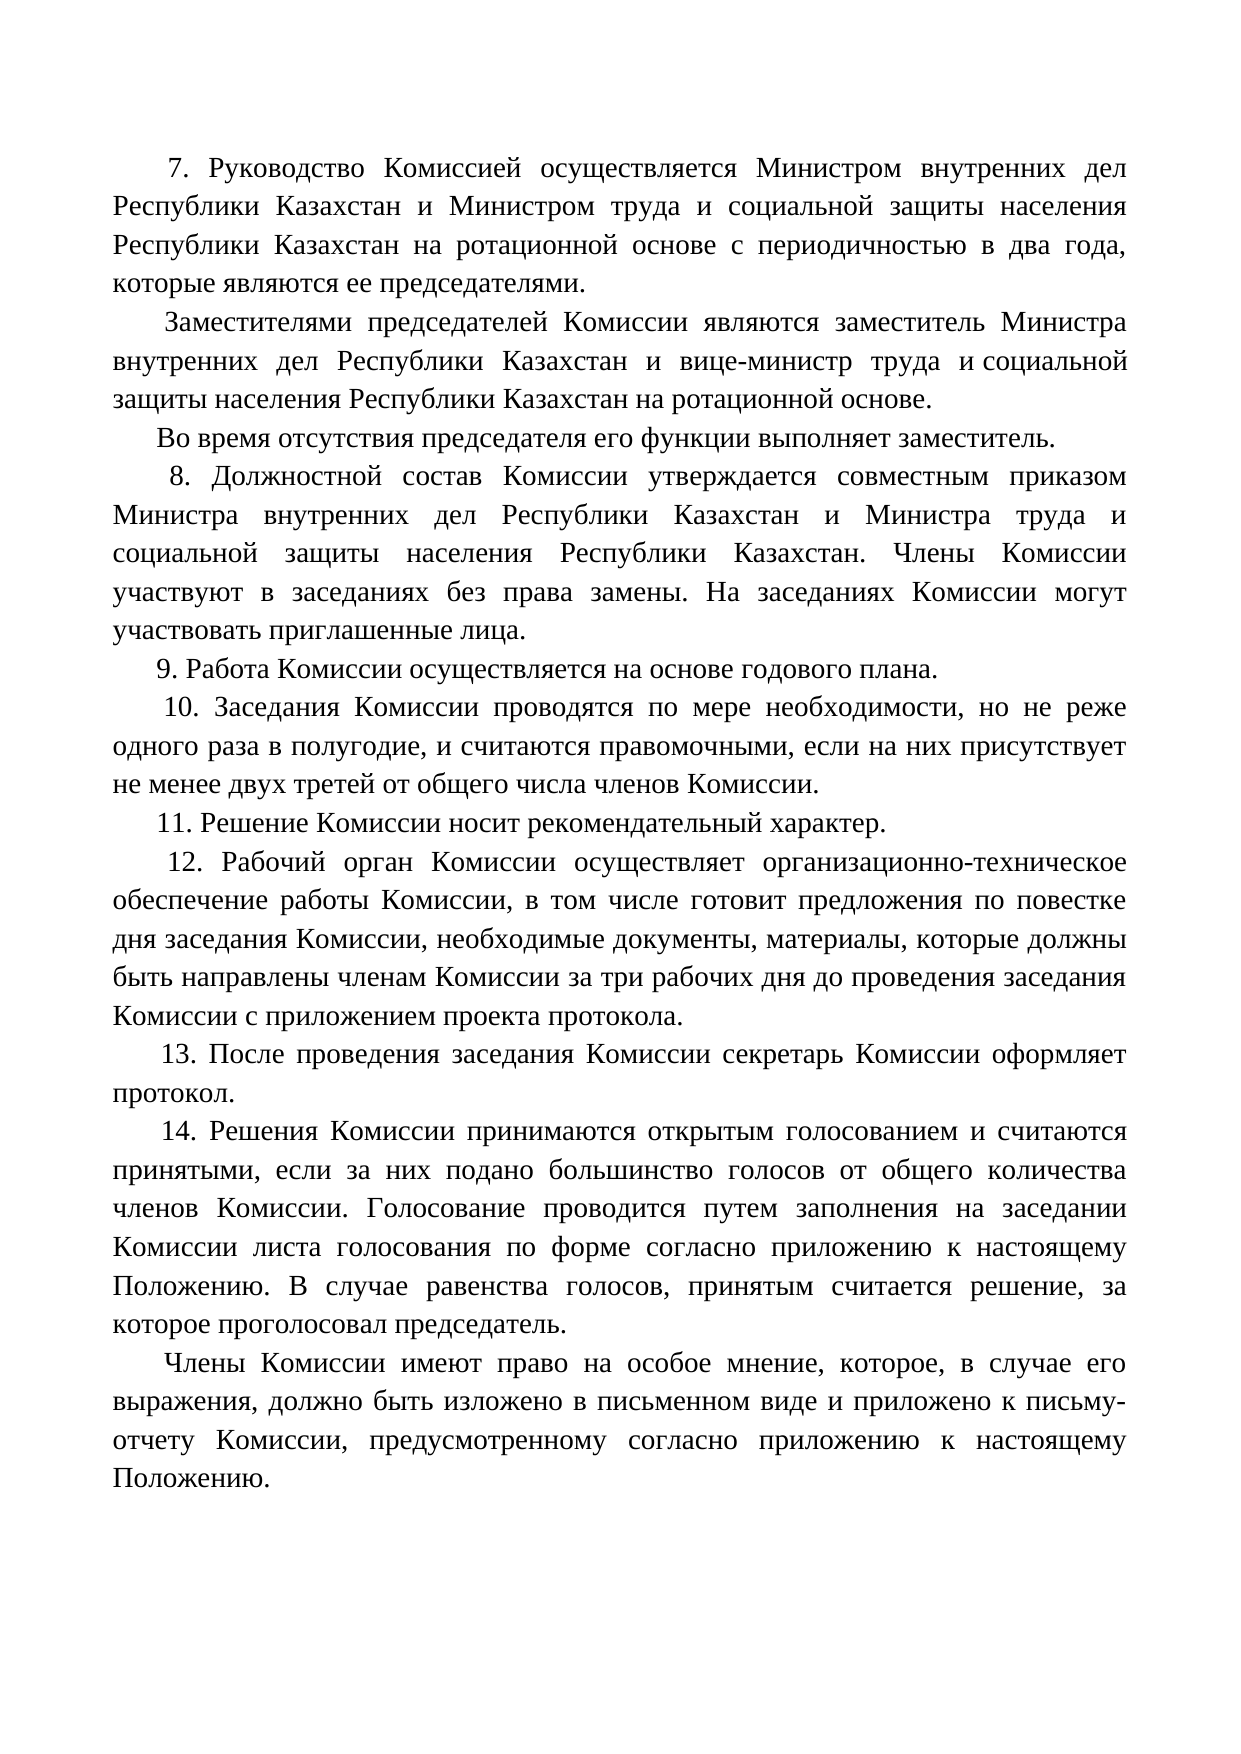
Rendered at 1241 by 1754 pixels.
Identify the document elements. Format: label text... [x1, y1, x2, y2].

text Во время отсутствия председателя его функции выполняет заместитель. [112, 420, 1128, 453]
text 9. Работа Комиссии осуществляется на основе годового плана. [112, 651, 1128, 684]
text 13. После проведения заседания Комиссии секретарь Комиссии оформляет протокол. [112, 1036, 1128, 1108]
text Члены Комиссии имеют право на особое мнение, которое, в случае его выражения, должно быть изложено в письменном виде и приложено к письму-отчету Комиссии, предусмотренному согласно приложению к настоящему Положению. [112, 1345, 1128, 1494]
text 11. Решение Комиссии носит рекомендательный характер. [112, 805, 1128, 839]
text 12. Рабочий орган Комиссии осуществляет организационно-техническое обеспечение работы Комиссии, в том числе готовит предложения по повестке дня заседания Комиссии, необходимые документы, материалы, которые должны быть направлены членам Комиссии за три рабочих дня до проведения заседания Комиссии с приложением проекта протокола. [112, 844, 1128, 1031]
text 10. Заседания Комиссии проводятся по мере необходимости, но не реже одного раза в полугодие, и считаются правомочными, если на них присутствует не менее двух третей от общего числа членов Комиссии. [112, 689, 1128, 800]
text 14. Решения Комиссии принимаются открытым голосованием и считаются принятыми, если за них подано большинство голосов от общего количества членов Комиссии. Голосование проводится путем заполнения на заседании Комиссии листа голосования по форме согласно приложению к настоящему Положению. В случае равенства голосов, принятым считается решение, за которое проголосовал председатель. [112, 1113, 1128, 1340]
text 8. Должностной состав Комиссии утверждается совместным приказом Министра внутренних дел Республики Казахстан и Министра труда и социальной защиты населения Республики Казахстан. Члены Комиссии участвуют в заседаниях без права замены. На заседаниях Комиссии могут участвовать приглашенные лица. [112, 458, 1128, 646]
text 7. Руководство Комиссией осуществляется Министром внутренних дел Республики Казахстан и Министром труда и социальной защиты населения Республики Казахстан на ротационной основе с периодичностью в два года, которые являются ее председателями. [112, 150, 1128, 299]
text Заместителями председателей Комиссии являются заместитель Министра внутренних дел Республики Казахстан и вице-министр труда и социальной защиты населения Республики Казахстан на ротационной основе. [112, 304, 1128, 415]
